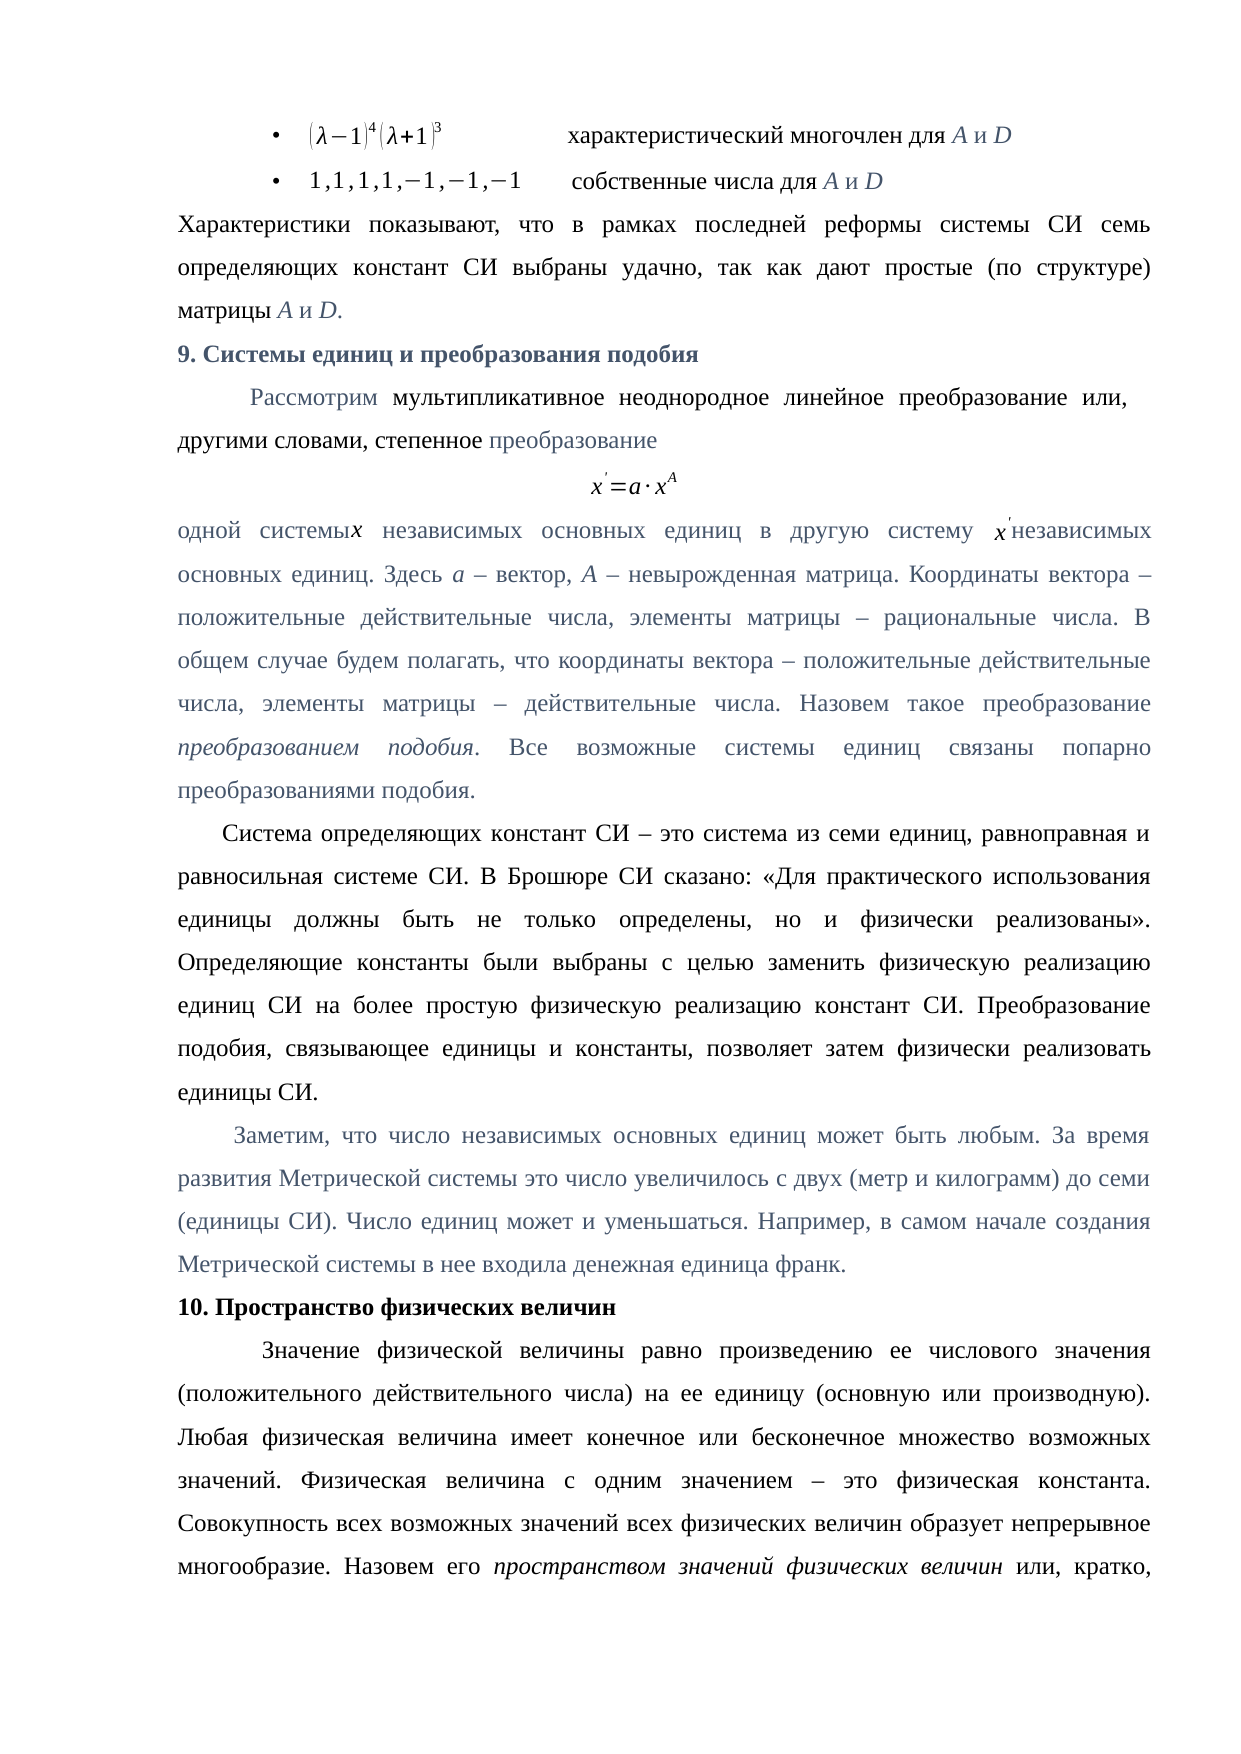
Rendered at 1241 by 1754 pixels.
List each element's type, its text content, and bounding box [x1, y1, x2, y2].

list характеристический многочлен для A и D [272, 118, 1152, 152]
list собственные числа для A и D [272, 166, 1152, 195]
text 9. Системы единиц и преобразования подобия [177, 339, 1152, 367]
text Характеристики показывают, что в рамках последней реформы системы СИ семь определяющих констант СИ выбраны удачно, так как дают простые (по структуре) матрицы A и D. [177, 209, 1152, 324]
text Рассмотрим мультипликативное неоднородное линейное преобразование или, другими словами, степенное преобразование [177, 382, 1128, 454]
text одной системы независимых основных единиц в другую систему независимых основных единиц. Здесь a – вектор, A – невырожденная матрица. Координаты вектора – положительные действительные числа, элементы матрицы – рациональные числа. В общем случае будем полагать, что координаты вектора – положительные действительные числа, элементы матрицы – действительные числа. Назовем такое преобразование преобразованием подобия. Все возможные системы единиц связаны попарно преобразованиями подобия. [177, 513, 1152, 803]
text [177, 1335, 1152, 1580]
text 10. Пространство физических величин [177, 1292, 1152, 1321]
text Система определяющих констант СИ – это система из семи единиц, равноправная и равносильная системе СИ. В Брошюре СИ сказано: «Для практического использования единицы должны быть не только определены, но и физически реализованы». Определяющие константы были выбраны с целью заменить физическую реализацию единиц СИ на более простую физическую реализацию констант СИ. Преобразование подобия, связывающее единицы и константы, позволяет затем физически реализовать единицы СИ. [177, 818, 1152, 1105]
text Заметим, что число независимых основных единиц может быть любым. За время развития Метрической системы это число увеличилось с двух (метр и килограмм) до семи (единицы СИ). Число единиц может и уменьшаться. Например, в самом начале создания Метрической системы в нее входила денежная единица франк. [177, 1120, 1152, 1278]
